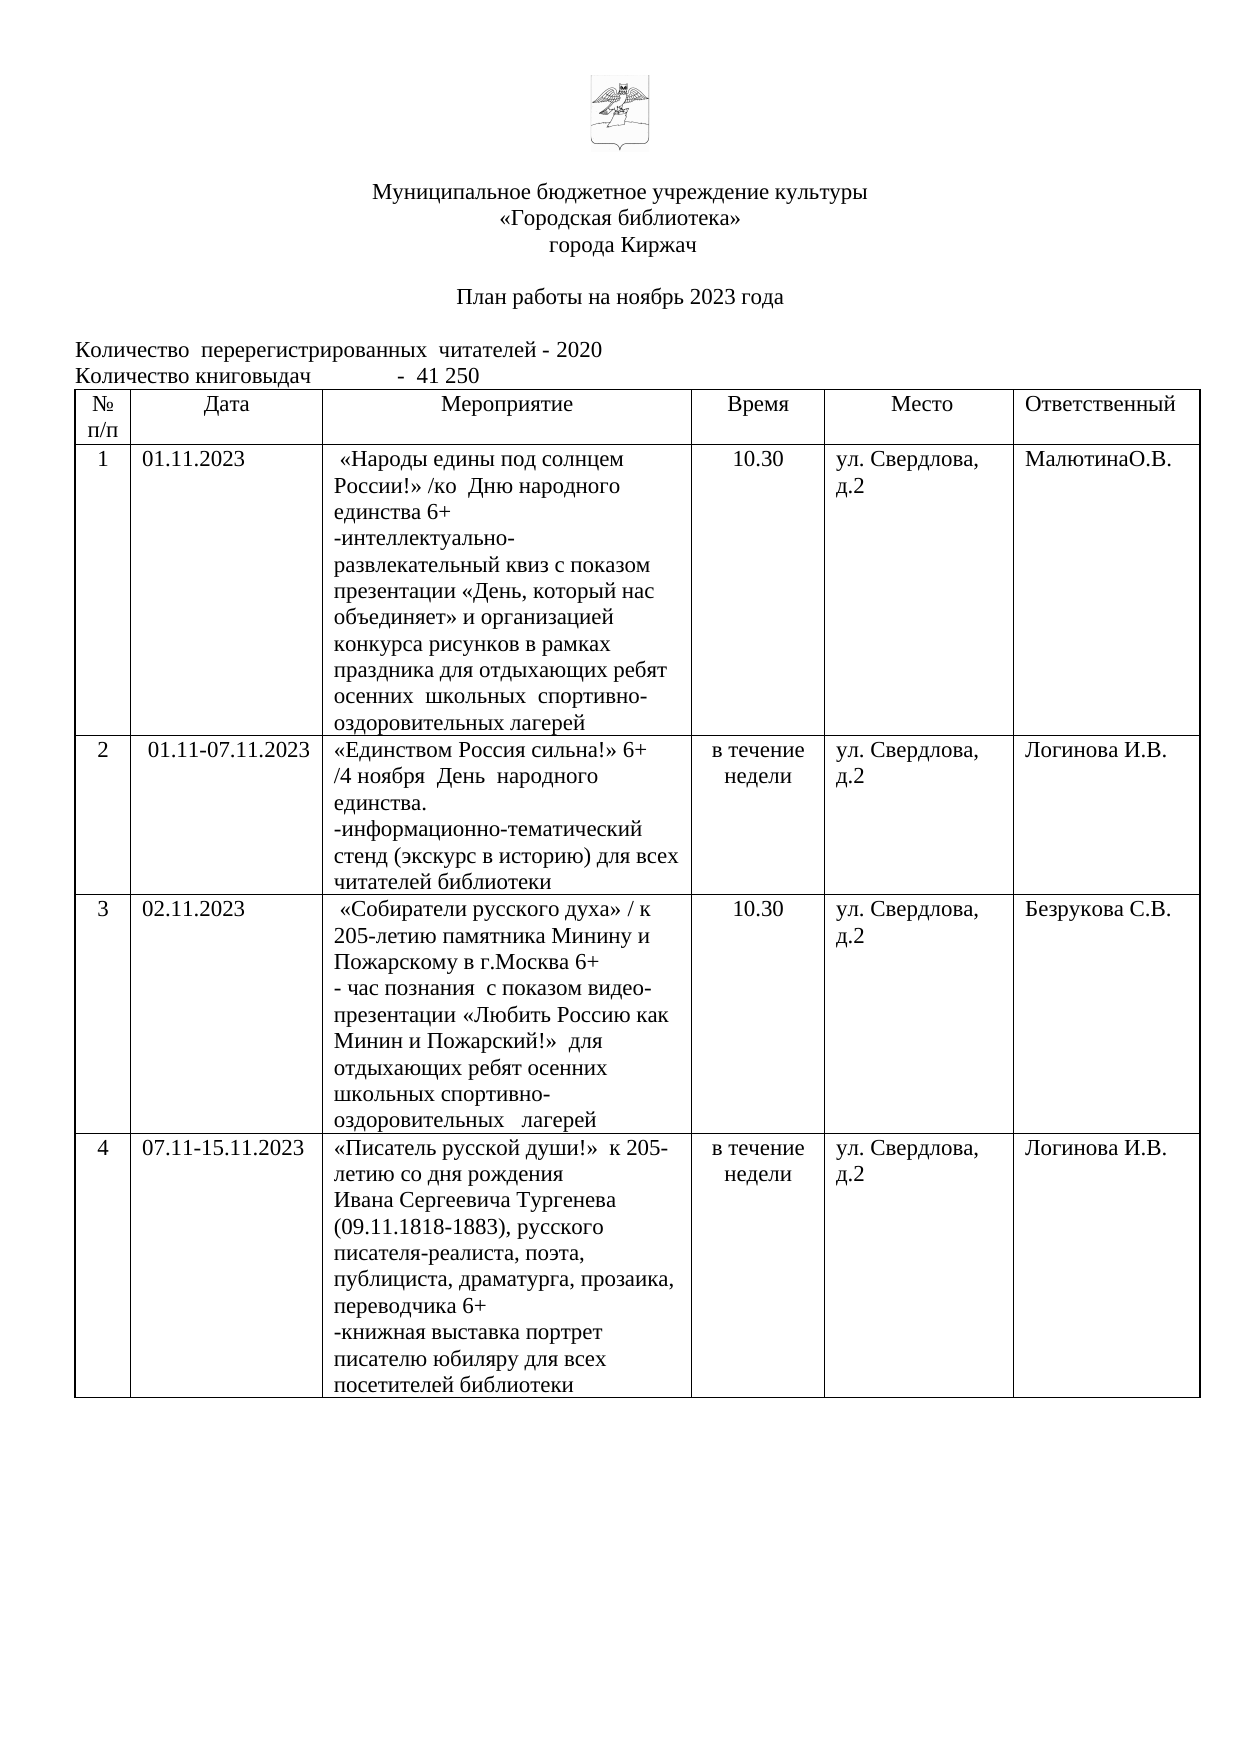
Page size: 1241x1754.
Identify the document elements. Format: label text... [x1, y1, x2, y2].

table_cell ул. Свердлова, д.2 [825, 736, 1013, 894]
table_cell Логинова И.В. [1014, 736, 1199, 894]
table_header № п/п [76, 390, 130, 444]
text города Киржач [75, 231, 1165, 257]
table_cell 01.11.2023 [131, 445, 322, 735]
table_cell 10.30 [692, 895, 824, 1133]
table_cell «Народы едины под солнцем России!» /ко Дню народного единства 6+ -интеллектуально-развлекательный квиз с показом презентации «День, который нас объединяет» и организацией конкурса рисунков в рамках праздника для отдыхающих ребят осенних школьных спортивно-оздоровительных лагерей [323, 445, 691, 735]
table_cell Безрукова С.В. [1014, 895, 1199, 1133]
table_header Мероприятие [323, 390, 691, 444]
table_header Место [825, 390, 1013, 444]
table_cell ул. Свердлова, д.2 [825, 895, 1013, 1133]
table_cell 01.11-07.11.2023 [131, 736, 322, 894]
table_cell 3 [76, 895, 130, 1133]
table_cell «Писатель русской души!» к 205- летию со дня рождения Ивана Сергеевича Тургенева (09.11.1818-1883), русского писателя-реалиста, поэта, публициста, драматурга, прозаика, переводчика 6+ -книжная выставка портрет писателю юбиляру для всех посетителей библиотеки [323, 1134, 691, 1397]
picture [590, 75, 650, 152]
table_cell 1 [76, 445, 130, 735]
table_cell Логинова И.В. [1014, 1134, 1199, 1397]
text Муниципальное бюджетное учреждение культуры [75, 178, 1165, 204]
table_cell МалютинаО.В. [1014, 445, 1199, 735]
text Количество перерегистрированных читателей - 2020 [75, 336, 1165, 362]
table_cell в течение недели [692, 736, 824, 894]
table_cell 02.11.2023 [131, 895, 322, 1133]
table_cell в течение недели [692, 1134, 824, 1397]
table_cell ул. Свердлова, д.2 [825, 1134, 1013, 1397]
table_cell ул. Свердлова, д.2 [825, 445, 1013, 735]
table_cell «Единством Россия сильна!» 6+ /4 ноября День народного единства. -информационно-тематический стенд (экскурс в историю) для всех читателей библиотеки [323, 736, 691, 894]
table_cell 4 [76, 1134, 130, 1397]
table_cell 10.30 [692, 445, 824, 735]
table_cell «Собиратели русского духа» / к 205-летию памятника Минину и Пожарскому в г.Москва 6+ - час познания с показом видео-презентации «Любить Россию как Минин и Пожарский!» для отдыхающих ребят осенних школьных спортивно-оздоровительных лагерей [323, 895, 691, 1133]
table_cell 07.11-15.11.2023 [131, 1134, 322, 1397]
text Количество книговыдач - 41 250 [75, 362, 1165, 389]
table_cell 2 [76, 736, 130, 894]
table_header Ответственный [1014, 390, 1199, 444]
text План работы на ноябрь 2023 года [75, 283, 1165, 310]
table_header Дата [131, 390, 322, 444]
text «Городская библиотека» [75, 204, 1165, 231]
table_header Время [692, 390, 824, 444]
